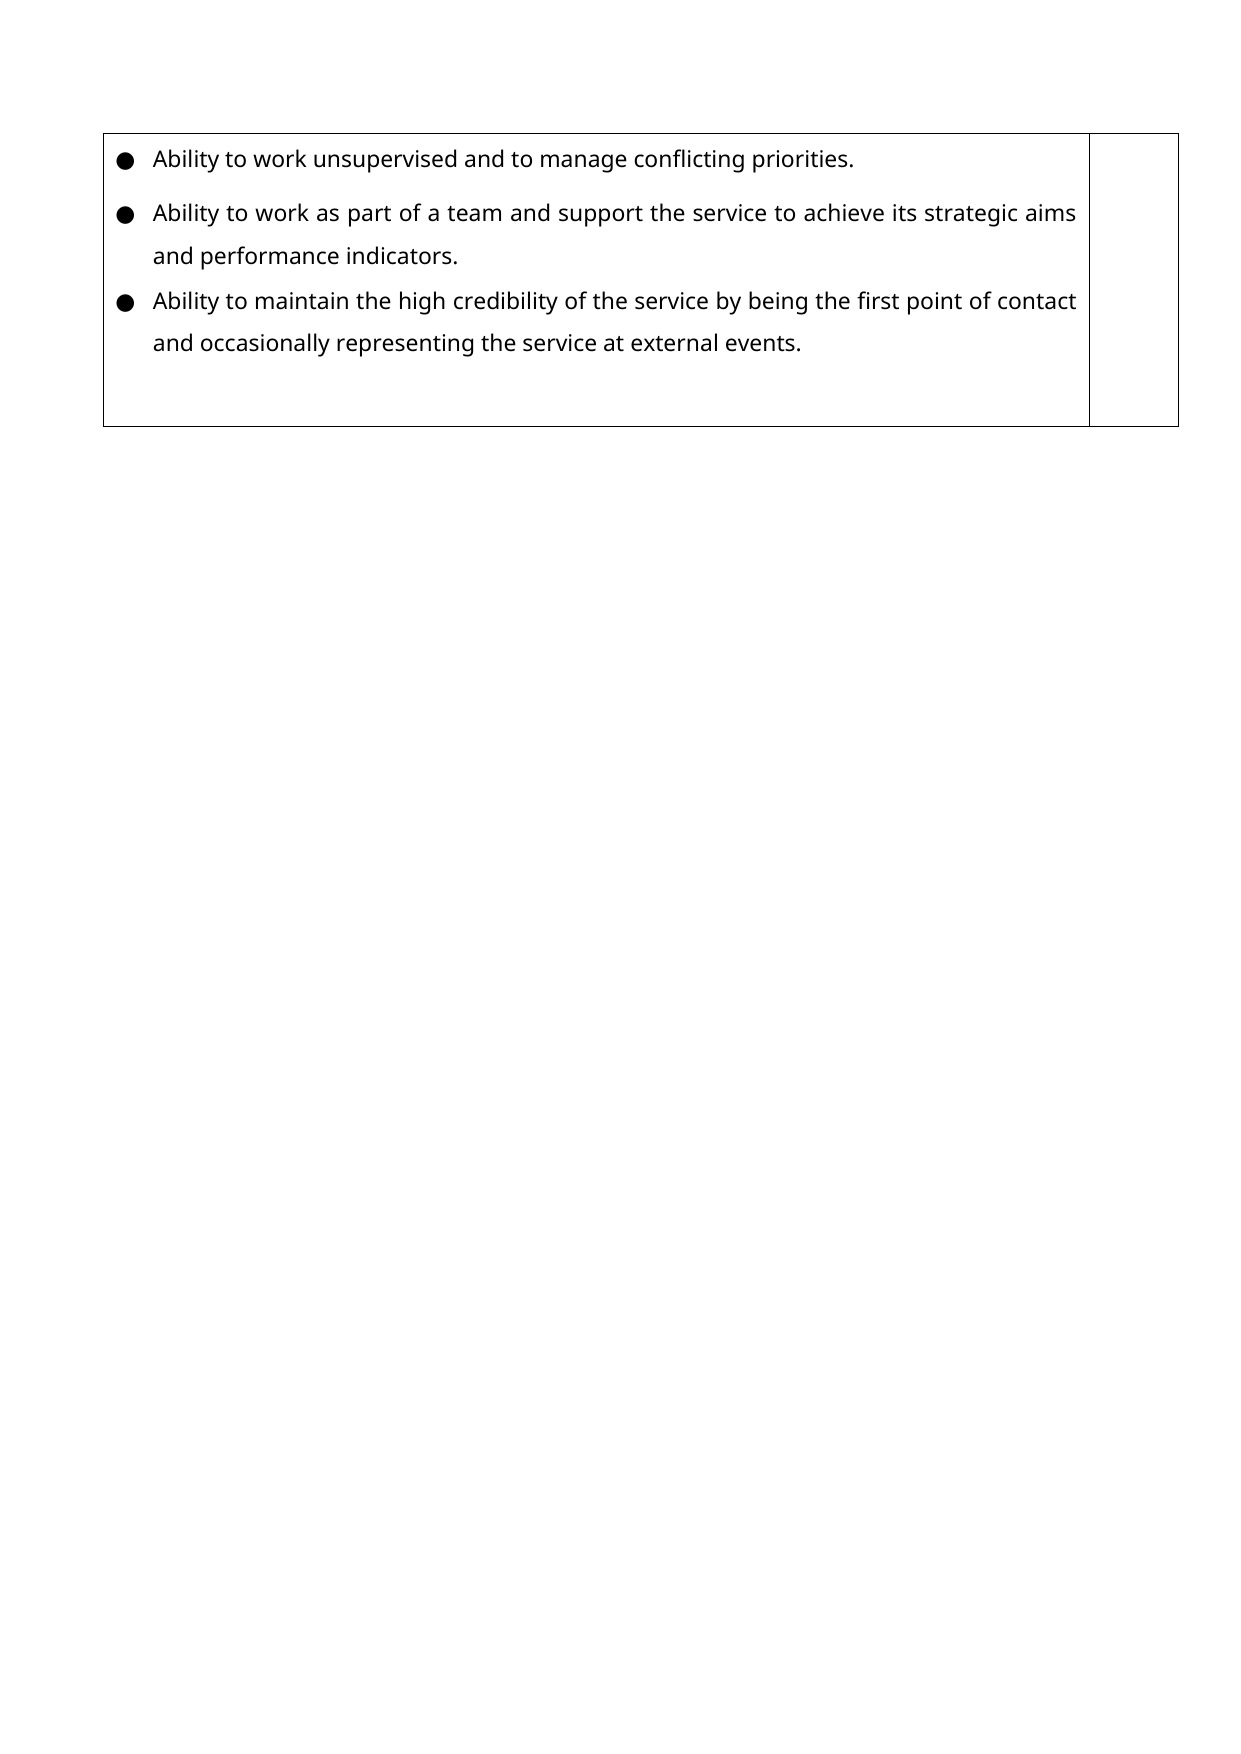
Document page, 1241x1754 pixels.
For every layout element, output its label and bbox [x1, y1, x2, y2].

table_cell [1090, 134, 1178, 426]
table_cell [104, 134, 1089, 426]
